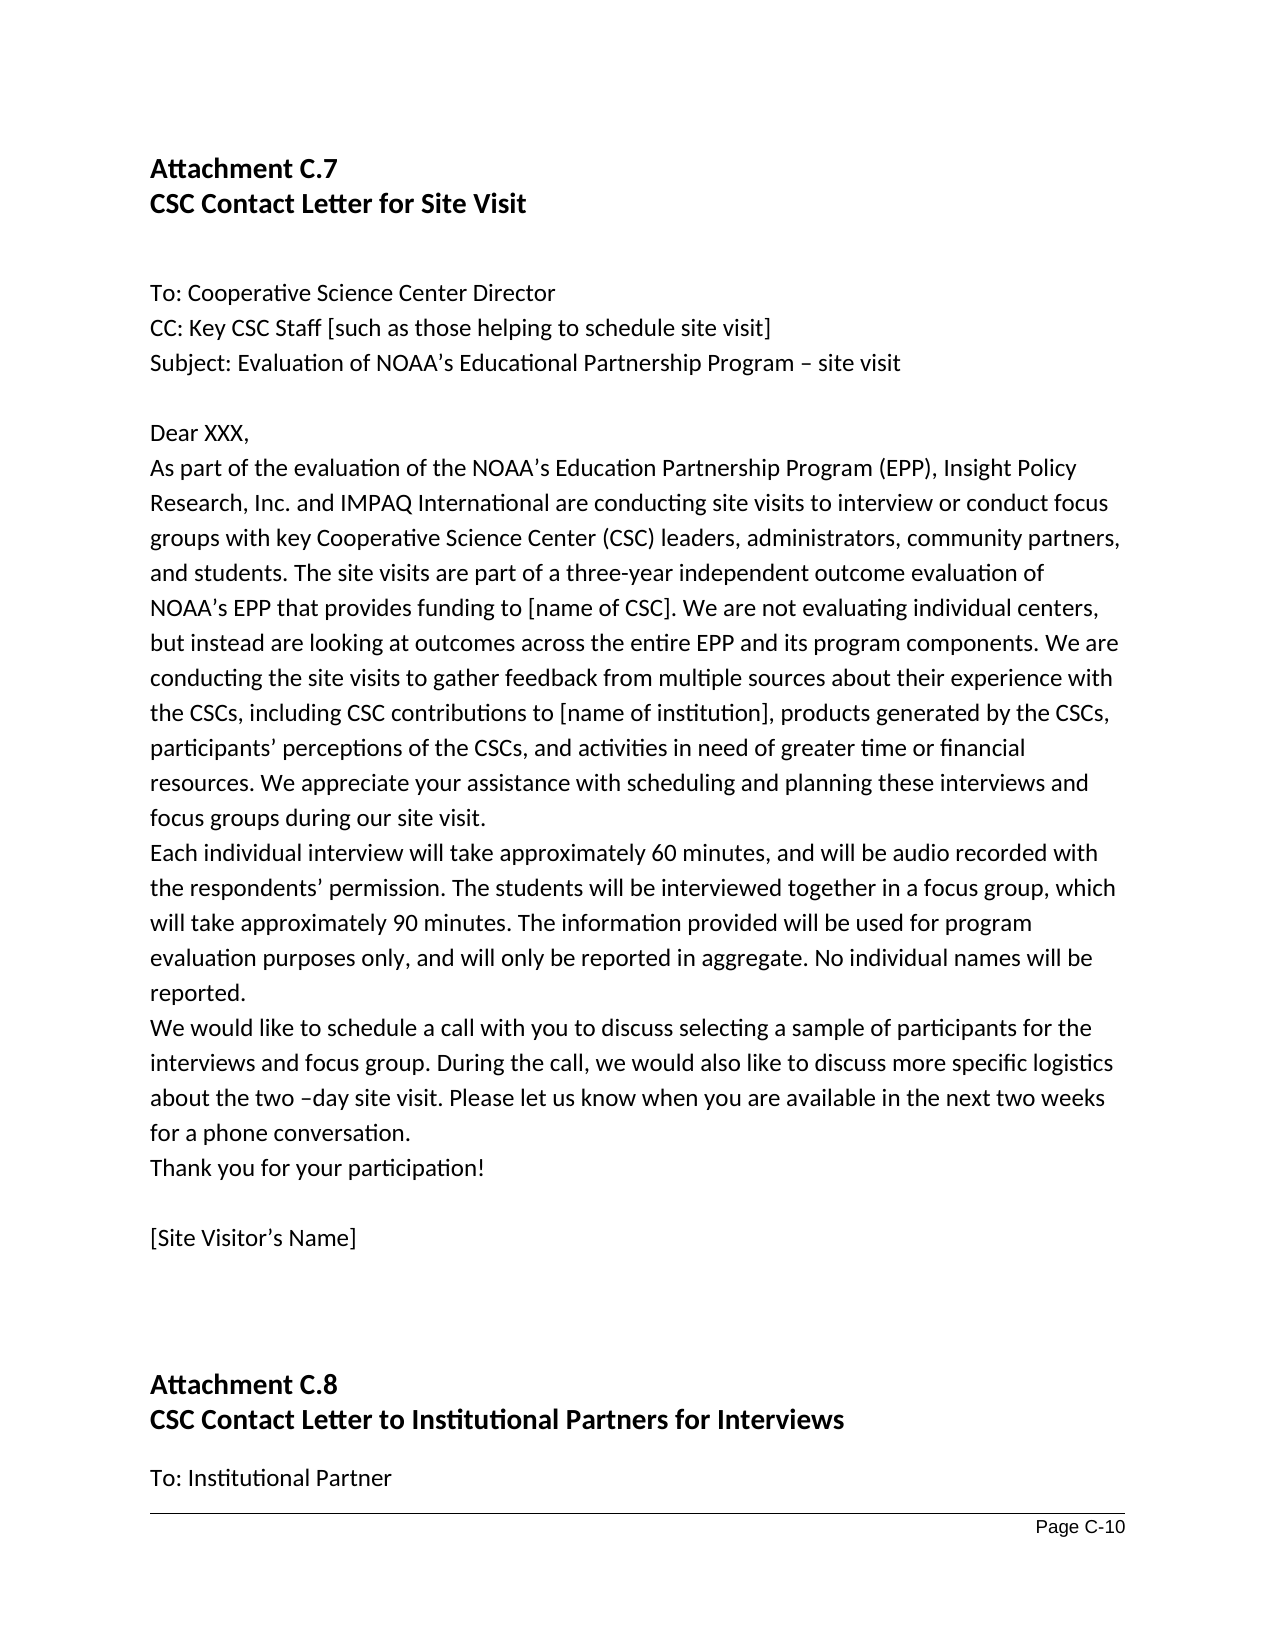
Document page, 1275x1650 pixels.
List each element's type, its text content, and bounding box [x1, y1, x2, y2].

text Thank you for your participation! [150, 1152, 1125, 1182]
text As part of the evaluation of the NOAA’s Education Partnership Program (EPP), Insight Policy Research, Inc. and IMPAQ International are conducting site visits to interview or conduct focus groups with key Cooperative Science Center (CSC) leaders, administrators, community partners, and students. The site visits are part of a three-year independent outcome evaluation of NOAA’s EPP that provides funding to [name of CSC]. We are not evaluating individual centers, but instead are looking at outcomes across the entire EPP and its program components. We are conducting the site visits to gather feedback from multiple sources about their experience with the CSCs, including CSC contributions to [name of institution], products generated by the CSCs, participants’ perceptions of the CSCs, and activities in need of greater time or financial resources. We appreciate your assistance with scheduling and planning these interviews and focus groups during our site visit. [150, 452, 1125, 832]
text Each individual interview will take approximately 60 minutes, and will be audio recorded with the respondents’ permission. The students will be interviewed together in a focus group, which will take approximately 90 minutes. The information provided will be used for program evaluation purposes only, and will only be reported in aggregate. No individual names will be reported. [150, 837, 1125, 1007]
text To: Institutional Partner [150, 1462, 1125, 1493]
text [Site Visitor’s Name] [150, 1222, 1125, 1252]
text We would like to schedule a call with you to discuss selecting a sample of participants for the interviews and focus group. During the call, we would also like to discuss more specific logistics about the two –day site visit. Please let us know when you are available in the next two weeks for a phone conversation. [150, 1012, 1125, 1147]
subtitle CSC Contact Letter to Institutional Partners for Interviews [150, 1401, 1125, 1437]
subtitle Attachment C.8 [150, 1366, 1125, 1401]
subtitle CSC Contact Letter for Site Visit [150, 186, 1125, 221]
text Dear XXX, [150, 417, 1125, 447]
subtitle Attachment C.7 [150, 150, 1125, 186]
text Subject: Evaluation of NOAA’s Educational Partnership Program – site visit [150, 347, 1125, 377]
text To: Cooperative Science Center Director [150, 277, 1125, 307]
text CC: Key CSC Staff [such as those helping to schedule site visit] [150, 312, 1125, 342]
